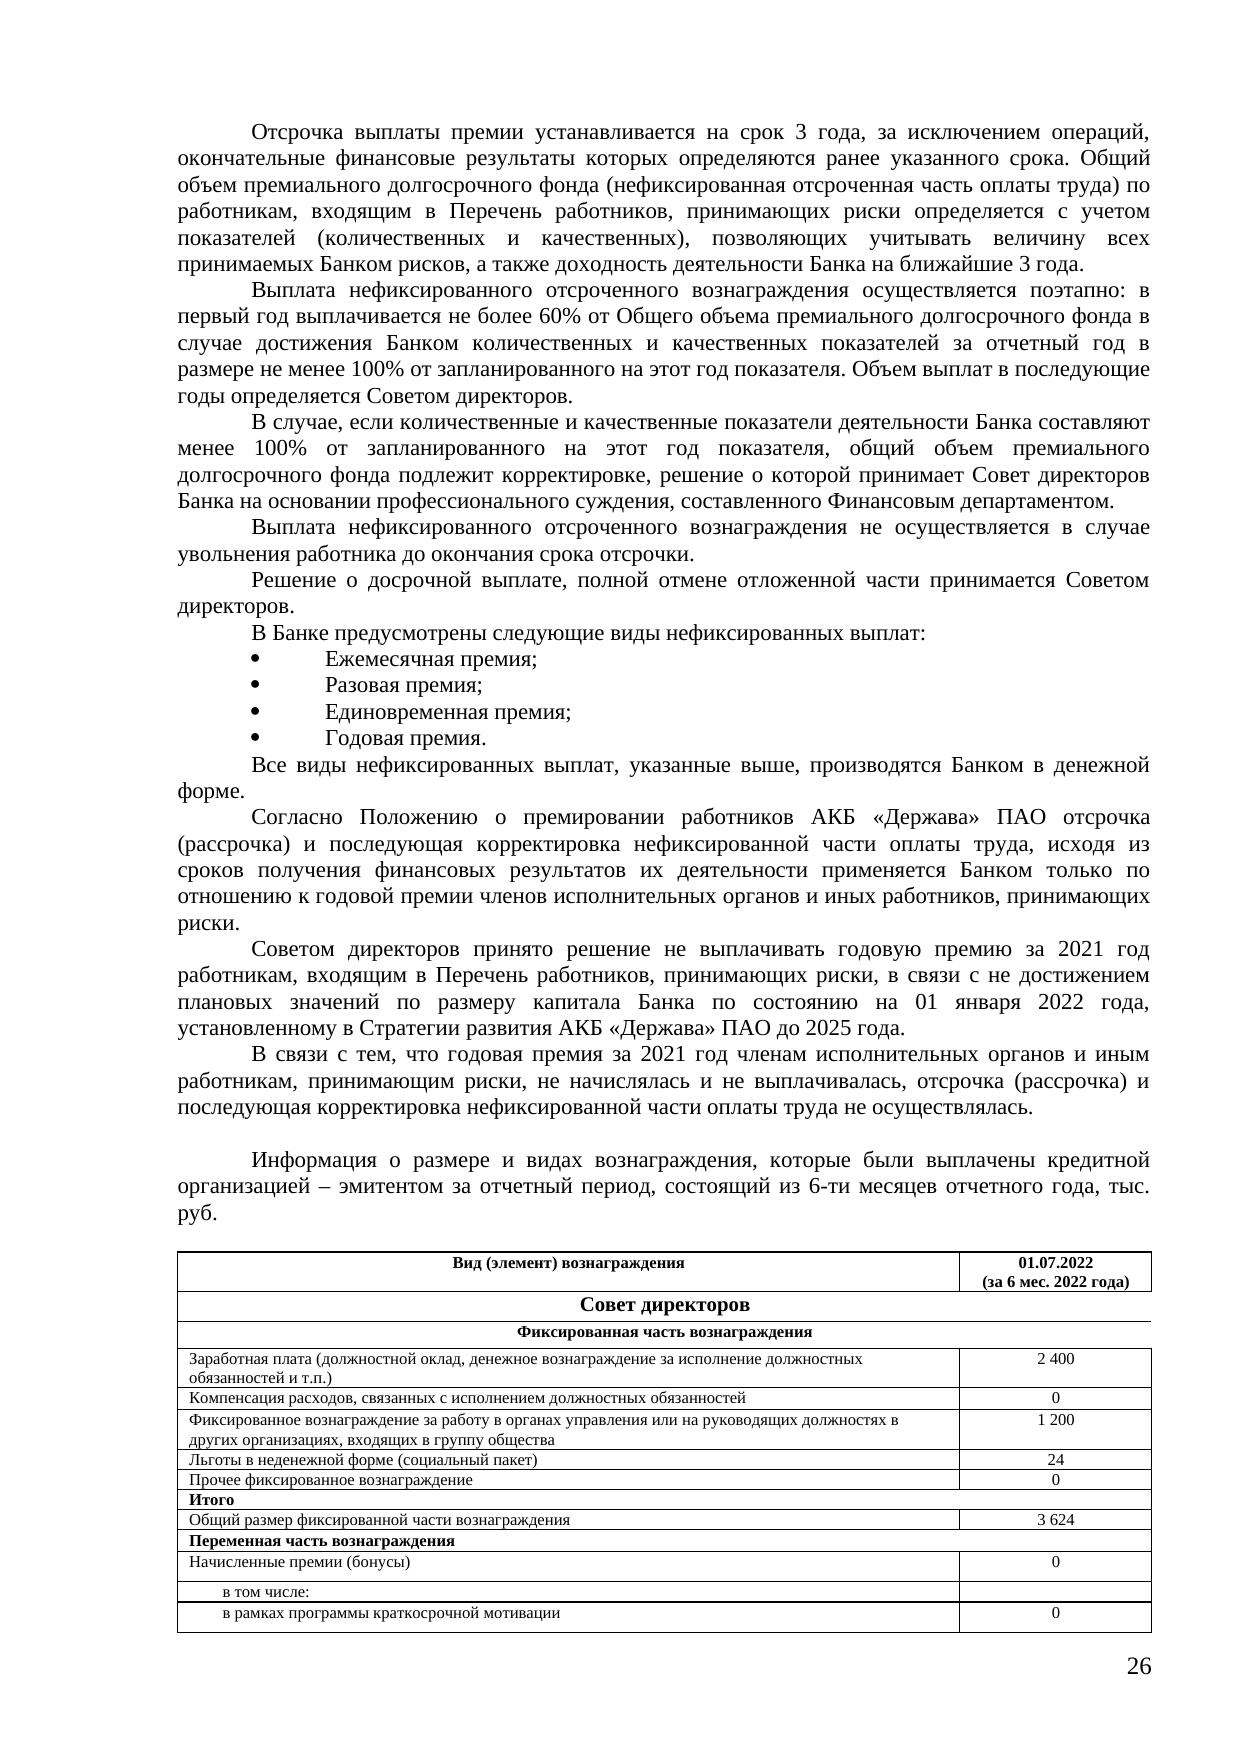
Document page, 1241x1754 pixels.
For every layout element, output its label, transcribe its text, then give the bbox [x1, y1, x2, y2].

table_cell 0 [960, 1552, 1151, 1581]
text Информация о размере и видах вознаграждения, которые были выплачены кредитной организацией – эмитентом за отчетный период, состоящий из 6-ти месяцев отчетного года, тыс. руб. [177, 1146, 1152, 1225]
text Отсрочка выплаты премии устанавливается на срок 3 года, за исключением операций, окончательные финансовые результаты которых определяются ранее указанного срока. Общий объем премиального долгосрочного фонда (нефиксированная отсроченная часть оплаты труда) по работникам, входящим в Перечень работников, принимающих риски определяется с учетом показателей (количественных и качественных), позволяющих учитывать величину всех принимаемых Банком рисков, а также доходность деятельности Банка на ближайшие 3 года. [177, 118, 1152, 276]
table_cell 0 [960, 1388, 1151, 1409]
list Годовая премия. [177, 724, 1152, 751]
table_cell 3 624 [960, 1510, 1151, 1529]
list Разовая премия; [177, 672, 1152, 698]
text Все виды нефиксированных выплат, указанные выше, производятся Банком в денежной форме. [177, 751, 1152, 803]
table_cell 0 [960, 1603, 1151, 1632]
table_cell Совет директоров [178, 1292, 1152, 1321]
text Выплата нефиксированного отсроченного вознаграждения не осуществляется в случае увольнения работника до окончания срока отсрочки. [177, 513, 1152, 566]
table_cell Компенсация расходов, связанных с исполнением должностных обязанностей [178, 1388, 959, 1409]
table_cell [960, 1582, 1151, 1601]
table_header Вид (элемент) вознаграждения [178, 1253, 959, 1291]
text В Банке предусмотрены следующие виды нефиксированных выплат: [177, 619, 1152, 645]
table_cell 0 [960, 1470, 1151, 1489]
table_cell Фиксированное вознаграждение за работу в органах управления или на руководящих должностях в других организациях, входящих в группу общества [178, 1410, 959, 1448]
table_cell Итого [178, 1490, 1151, 1509]
table_cell Переменная часть вознаграждения [178, 1530, 1151, 1551]
list Ежемесячная премия; [177, 645, 1152, 672]
text Советом директоров принято решение не выплачивать годовую премию за 2021 год работникам, входящим в Перечень работников, принимающих риски, в связи с не достижением плановых значений по размеру капитала Банка по состоянию на 01 января 2022 года, установленному в Стратегии развития АКБ «Держава» ПАО до 2025 года. [177, 935, 1152, 1041]
text Согласно Положению о премировании работников АКБ «Держава» ПАО отсрочка (рассрочка) и последующая корректировка нефиксированной части оплаты труда, исходя из сроков получения финансовых результатов их деятельности применяется Банком только по отношению к годовой премии членов исполнительных органов и иных работников, принимающих риски. [177, 803, 1152, 935]
table_cell в рамках программы краткосрочной мотивации [178, 1603, 959, 1632]
table_cell Фиксированная часть вознаграждения [178, 1321, 1152, 1347]
table_cell 2 400 [960, 1349, 1151, 1387]
table_cell 24 [960, 1450, 1151, 1469]
text Решение о досрочной выплате, полной отмене отложенной части принимается Советом директоров. [177, 566, 1152, 619]
table_cell Льготы в неденежной форме (социальный пакет) [178, 1450, 959, 1469]
text В связи с тем, что годовая премия за 2021 год членам исполнительных органов и иным работникам, принимающим риски, не начислялась и не выплачивалась, отсрочка (рассрочка) и последующая корректировка нефиксированной части оплаты труда не осуществлялась. [177, 1041, 1152, 1119]
table_cell 1 200 [960, 1410, 1151, 1448]
list Единовременная премия; [177, 698, 1152, 724]
table_cell Заработная плата (должностной оклад, денежное вознаграждение за исполнение должностных обязанностей и т.п.) [178, 1349, 959, 1387]
table_cell Общий размер фиксированной части вознаграждения [178, 1510, 959, 1529]
table_cell в том числе: [178, 1582, 959, 1601]
table_header 01.07.2022 (за 6 мес. 2022 года) [960, 1253, 1151, 1291]
table_cell Прочее фиксированное вознаграждение [178, 1470, 959, 1489]
table_cell Начисленные премии (бонусы) [178, 1552, 959, 1581]
text В случае, если количественные и качественные показатели деятельности Банка составляют менее 100% от запланированного на этот год показателя, общий объем премиального долгосрочного фонда подлежит корректировке, решение о которой принимает Совет директоров Банка на основании профессионального суждения, составленного Финансовым департаментом. [177, 408, 1152, 513]
text Выплата нефиксированного отсроченного вознаграждения осуществляется поэтапно: в первый год выплачивается не более 60% от Общего объема премиального долгосрочного фонда в случае достижения Банком количественных и качественных показателей за отчетный год в размере не менее 100% от запланированного на этот год показателя. Объем выплат в последующие годы определяется Советом директоров. [177, 276, 1152, 408]
